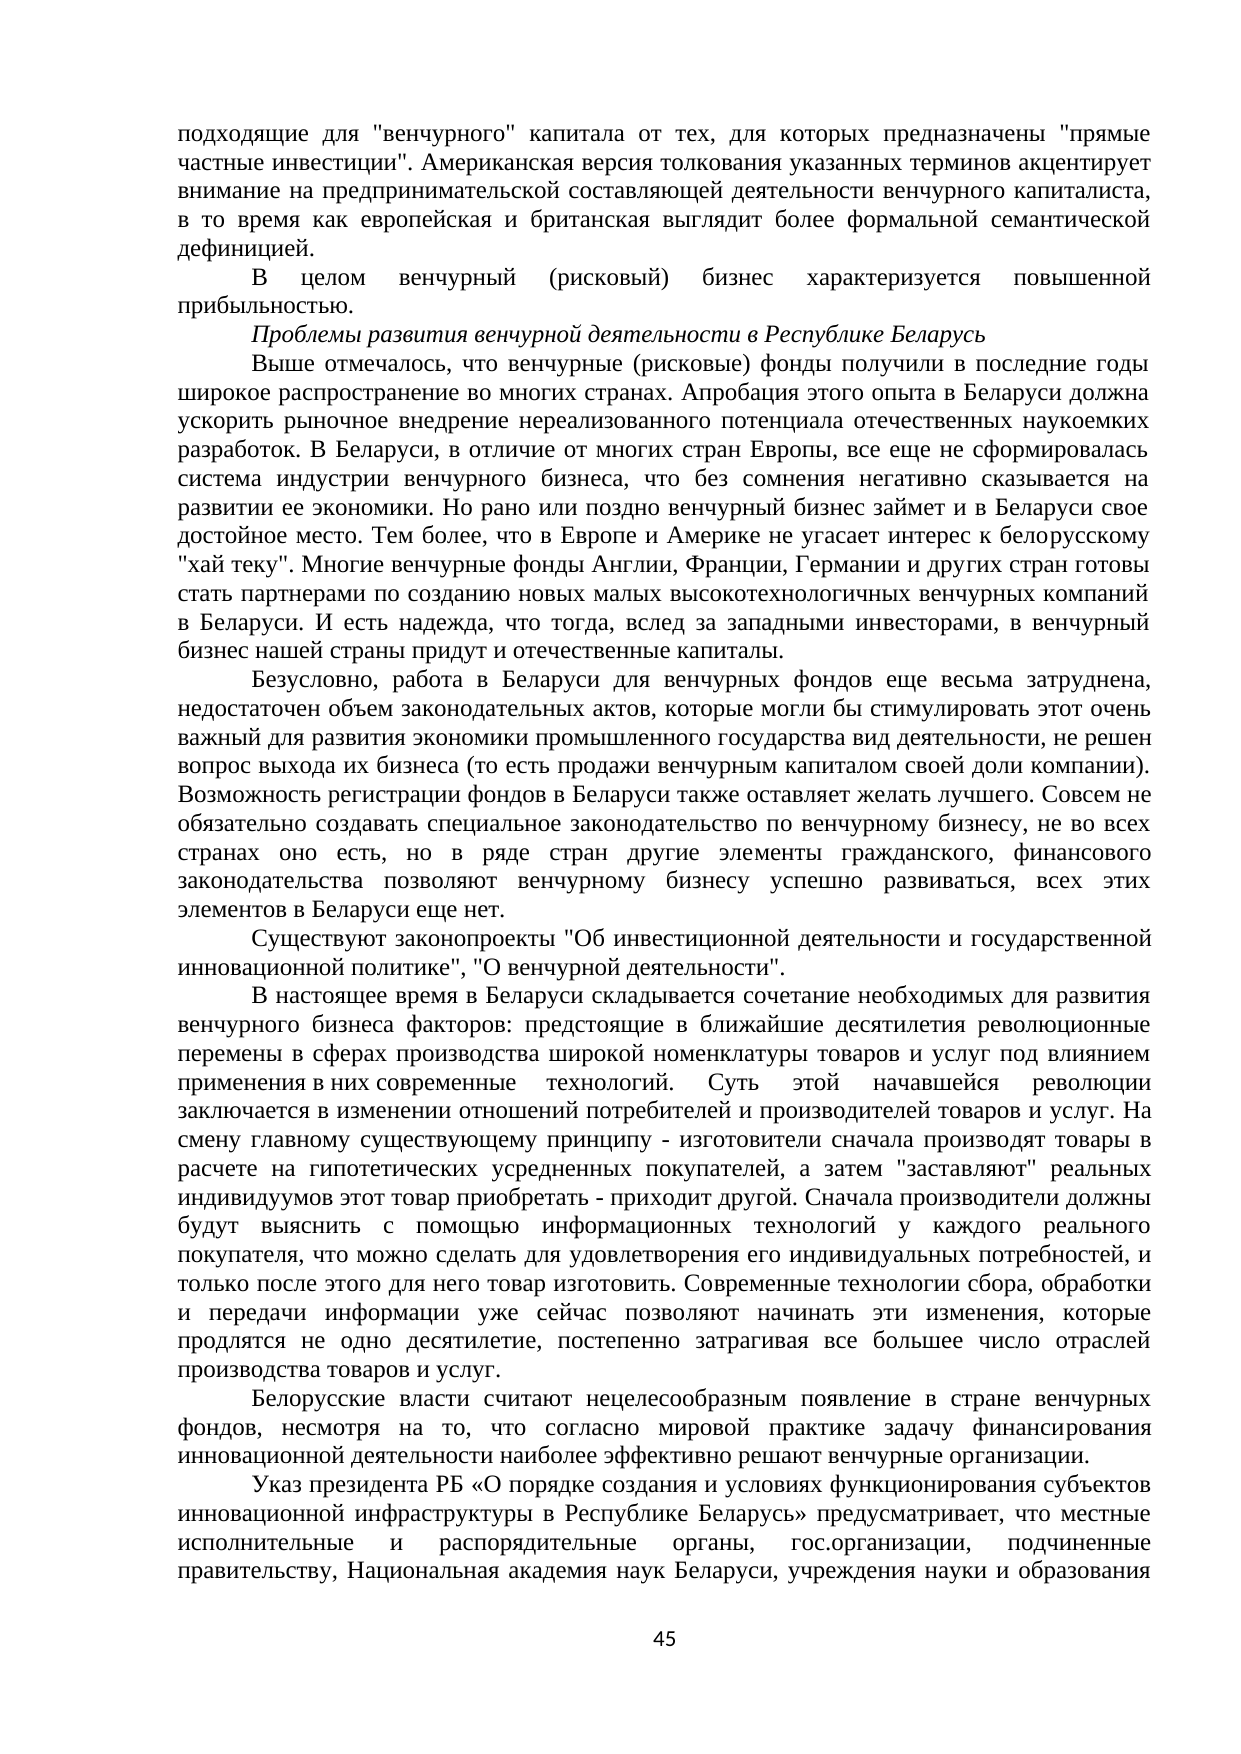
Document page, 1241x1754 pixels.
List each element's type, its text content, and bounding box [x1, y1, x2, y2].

text Проблемы развития венчурной деятельности в Республике Беларусь [177, 319, 1152, 348]
text В настоящее время в Беларуси складывается сочетание необходимых для развития венчурного бизнеса факторов: предстоящие в ближайшие десятилетия революционные перемены в сферах производства широкой номенклатуры товаров и услуг под влиянием применения в них современные технологий. Суть этой начавшейся революции заключается в изменении отношений потребителей и производителей товаров и услуг. На смену главному существующему принципу - изготовители сначала производят товары в расчете на гипотетических усредненных покупателей, а затем "заставляют" реальных индивидуумов этот товар приобретать - приходит другой. Сначала производители должны будут выяснить с помощью информационных технологий у каждого реального покупателя, что можно сделать для удовлетворения его индивидуальных потребностей, и только после этого для него товар изготовить. Современные технологии сбора, обработки и передачи информации уже сейчас позволяют начинать эти изменения, которые продлятся не одно десятилетие, постепенно затрагивая все большее число отраслей производства товаров и услуг. [177, 981, 1152, 1383]
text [177, 118, 1152, 262]
text Существуют законопроекты "Об инвестиционной деятельности и государственной инновационной политике", "О венчурной деятельности". [177, 923, 1152, 981]
text Белорусские власти считают нецелесообразным появление в стране венчурных фондов, несмотря на то, что согласно мировой практике задачу финансирования инновационной деятельности наиболее эффективно решают венчурные организации. [177, 1383, 1152, 1469]
text Безусловно, работа в Беларуси для венчурных фондов еще весьма затруднена, недостаточен объем законодательных актов, которые могли бы стимулировать этот очень важный для развития экономики промышленного государства вид деятельности, не решен вопрос выхода их бизнеса (то есть продажи венчурным капиталом своей доли компании). Возможность регистрации фондов в Беларуси также оставляет желать лучшего. Совсем не обязательно создавать специальное законодательство по венчурному бизнесу, не во всех странах оно есть, но в ряде стран другие элементы гражданского, финансового законодательства позволяют венчурному бизнесу успешно развиваться, всех этих элементов в Беларуси еще нет. [177, 664, 1152, 923]
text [177, 1469, 1152, 1584]
text Выше отмечалось, что венчурные (рисковые) фонды получили в последние годы широкое распространение во многих странах. Апробация этого опыта в Беларуси должна ускорить рыночное внедрение нереализованного потенциала отечественных наукоемких разработок. В Беларуси, в отличие от многих стран Европы, все еще не сформировалась система индустрии венчурного бизнеса, что без сомнения негативно сказывается на развитии ее экономики. Но рано или поздно венчурный бизнес займет и в Беларуси свое достойное место. Тем более, что в Европе и Америке не угасает интерес к белорусскому "хай теку". Многие венчурные фонды Англии, Франции, Германии и других стран готовы стать партнерами по созданию новых малых высокотехнологичных венчурных компаний в Беларуси. И есть надежда, что тогда, вслед за западными инвесторами, в венчурный бизнес нашей страны придут и отечественные капиталы. [177, 348, 1150, 664]
text В целом венчурный (рисковый) бизнес характеризуется повышенной прибыльностью. [177, 262, 1152, 319]
